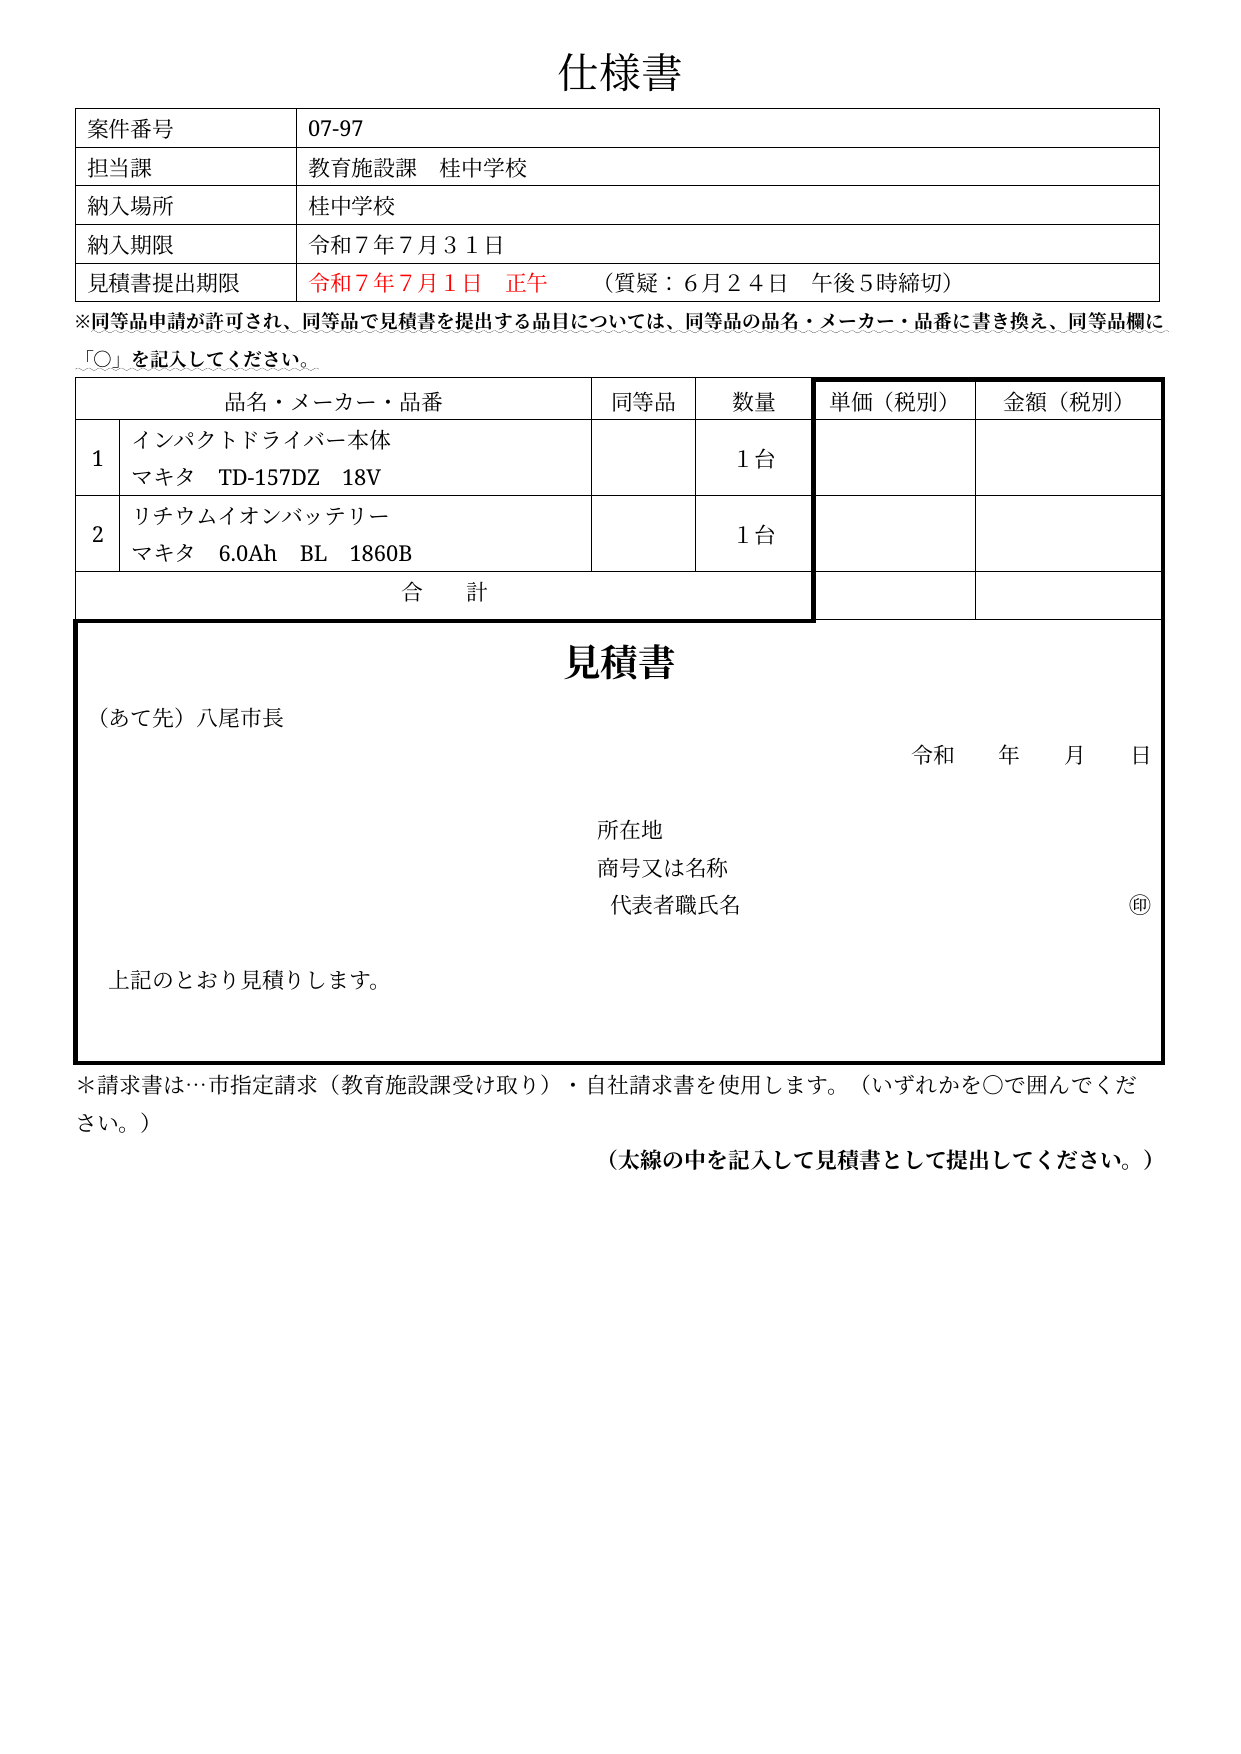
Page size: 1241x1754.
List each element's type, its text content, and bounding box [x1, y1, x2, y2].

table_header 品名・メーカー・品番 [76, 378, 591, 419]
table_cell １台 [696, 496, 811, 571]
table_header 数量 [696, 378, 811, 419]
table_cell 桂中学校 [297, 186, 1159, 224]
text （太線の中を記入して見積書として提出してください。） [75, 1140, 1165, 1178]
table_cell 令和７年７月３１日 [297, 225, 1159, 262]
table_cell 見積書 （あて先）八尾市長 令和 年 月 日 所在地 商号又は名称 代表者職氏名 ㊞ 上記のとおり見積りします。 [78, 620, 1161, 1061]
table_cell [976, 420, 1161, 495]
table_cell [592, 496, 695, 571]
table_cell インパクトドライバー本体 マキタ TD-157DZ 18V [120, 420, 591, 495]
text ※同等品申請が許可され、同等品で見積書を提出する品目については、同等品の品名・メーカー・品番に書き換え、同等品欄に「○」を記入してください。 [75, 302, 1165, 377]
table_cell [816, 496, 975, 571]
table_cell [816, 572, 975, 618]
table_cell [816, 420, 975, 495]
table_header 07-97 [297, 109, 1159, 147]
table_header 単価（税別） [816, 382, 975, 419]
table_header 金額（税別） [976, 382, 1161, 419]
table_header 案件番号 [76, 109, 296, 147]
table_cell 納入場所 [76, 186, 296, 224]
table_cell [976, 572, 1161, 618]
table_cell 1 [76, 420, 119, 495]
table_cell １台 [696, 420, 811, 495]
table_cell 令和７年７月１日 正午 （質疑：６月２４日 午後５時締切） [297, 264, 1159, 301]
table_cell 見積書提出期限 [76, 264, 296, 301]
text ＊請求書は…市指定請求（教育施設課受け取り）・自社請求書を使用します。（いずれかを○で囲んでください。） [75, 1065, 1138, 1140]
table_cell 2 [76, 496, 119, 571]
table_cell [592, 420, 695, 495]
table_cell 納入期限 [76, 225, 296, 262]
table_header 同等品 [592, 378, 695, 419]
table_cell リチウムイオンバッテリー マキタ 6.0Ah BL 1860B [120, 496, 591, 571]
text 仕様書 [75, 33, 1165, 108]
table_cell 合 計 [76, 572, 811, 618]
table_cell [976, 496, 1161, 571]
table_cell 教育施設課 桂中学校 [297, 148, 1159, 185]
table_cell 担当課 [76, 148, 296, 185]
